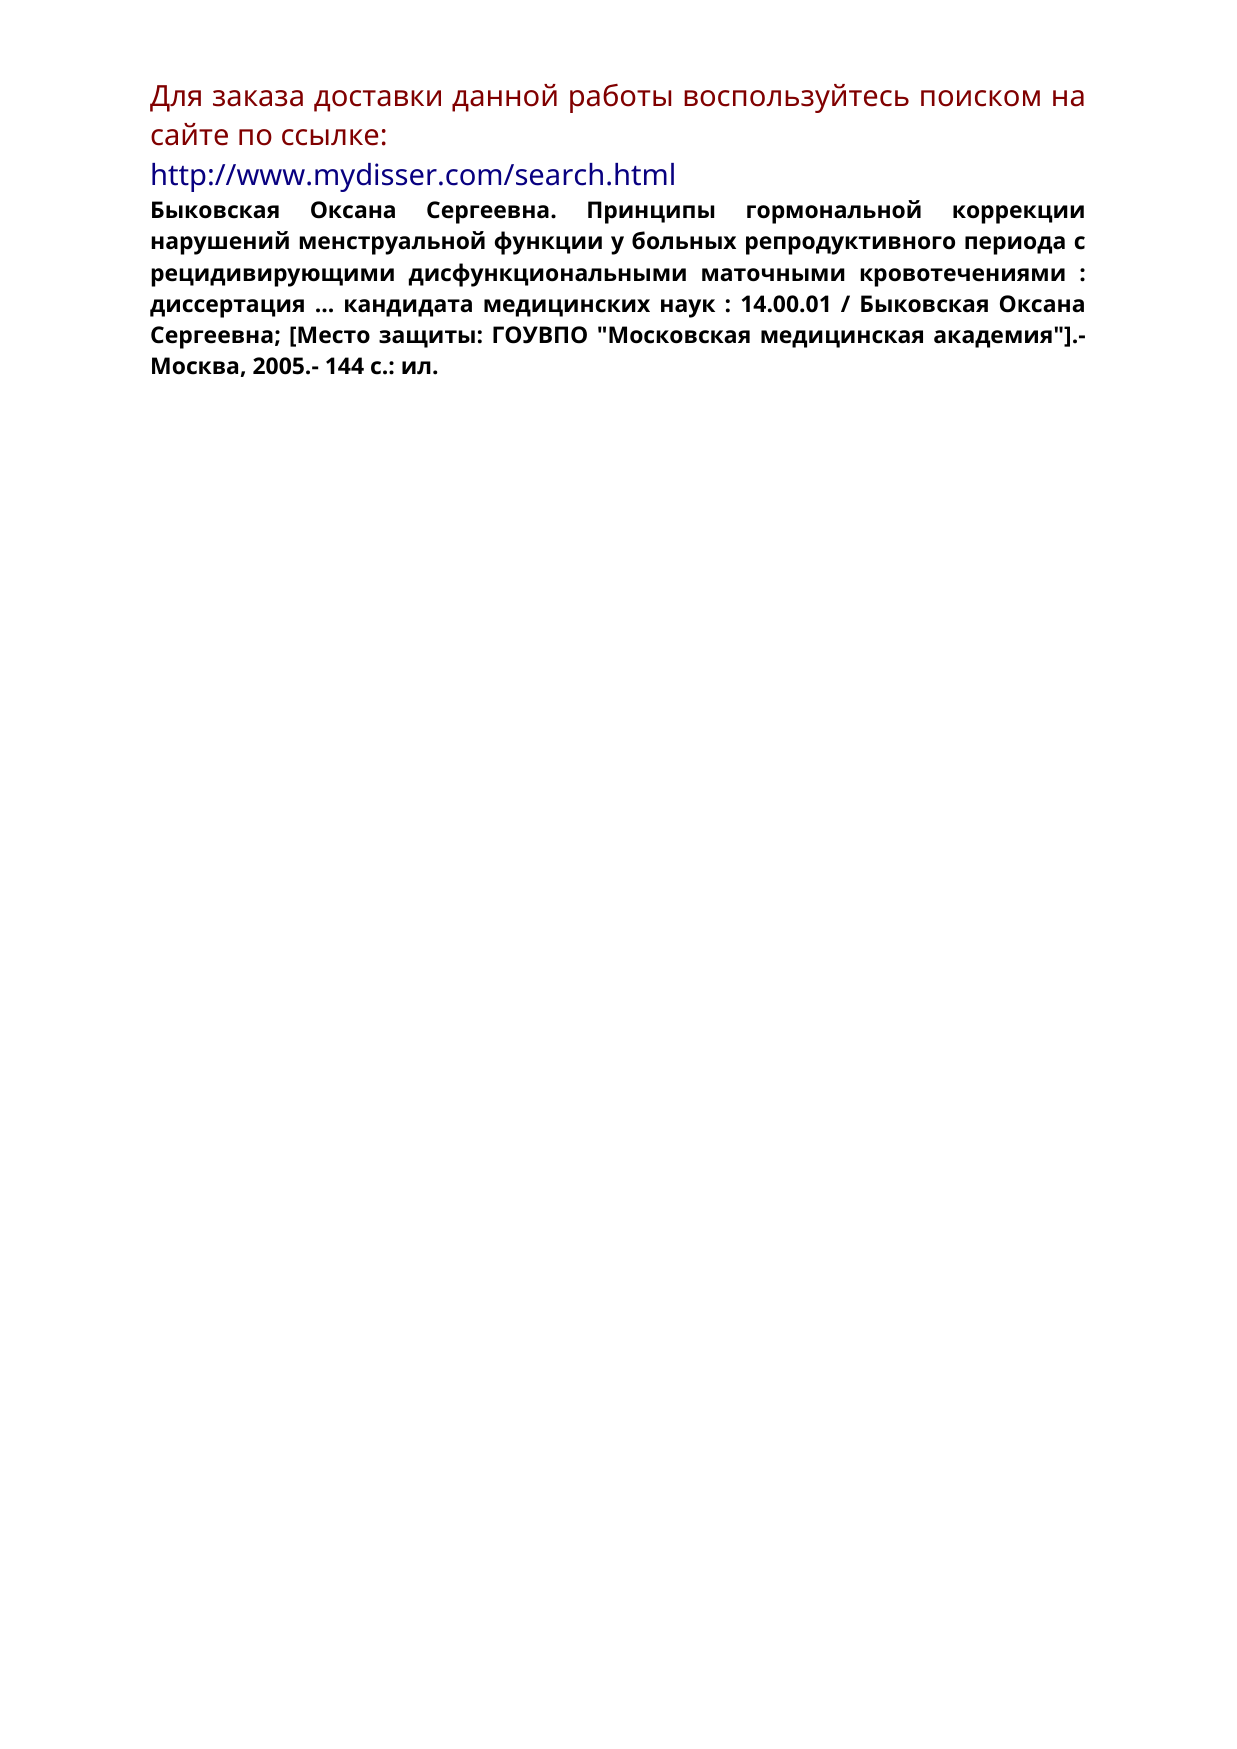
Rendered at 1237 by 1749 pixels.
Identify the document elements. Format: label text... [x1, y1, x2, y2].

text Быковская Оксана Сергеевна. Принципы гормональной коррекции нарушений менструальной функции у больных репродуктивного периода с рецидивирующими дисфункциональными маточными кровотечениями : диссертация ... кандидата медицинских наук : 14.00.01 / Быковская Оксана Сергеевна; [Место защиты: ГОУВПО "Московская медицинская академия"].- Москва, 2005.- 144 с.: ил. [150, 194, 1086, 382]
